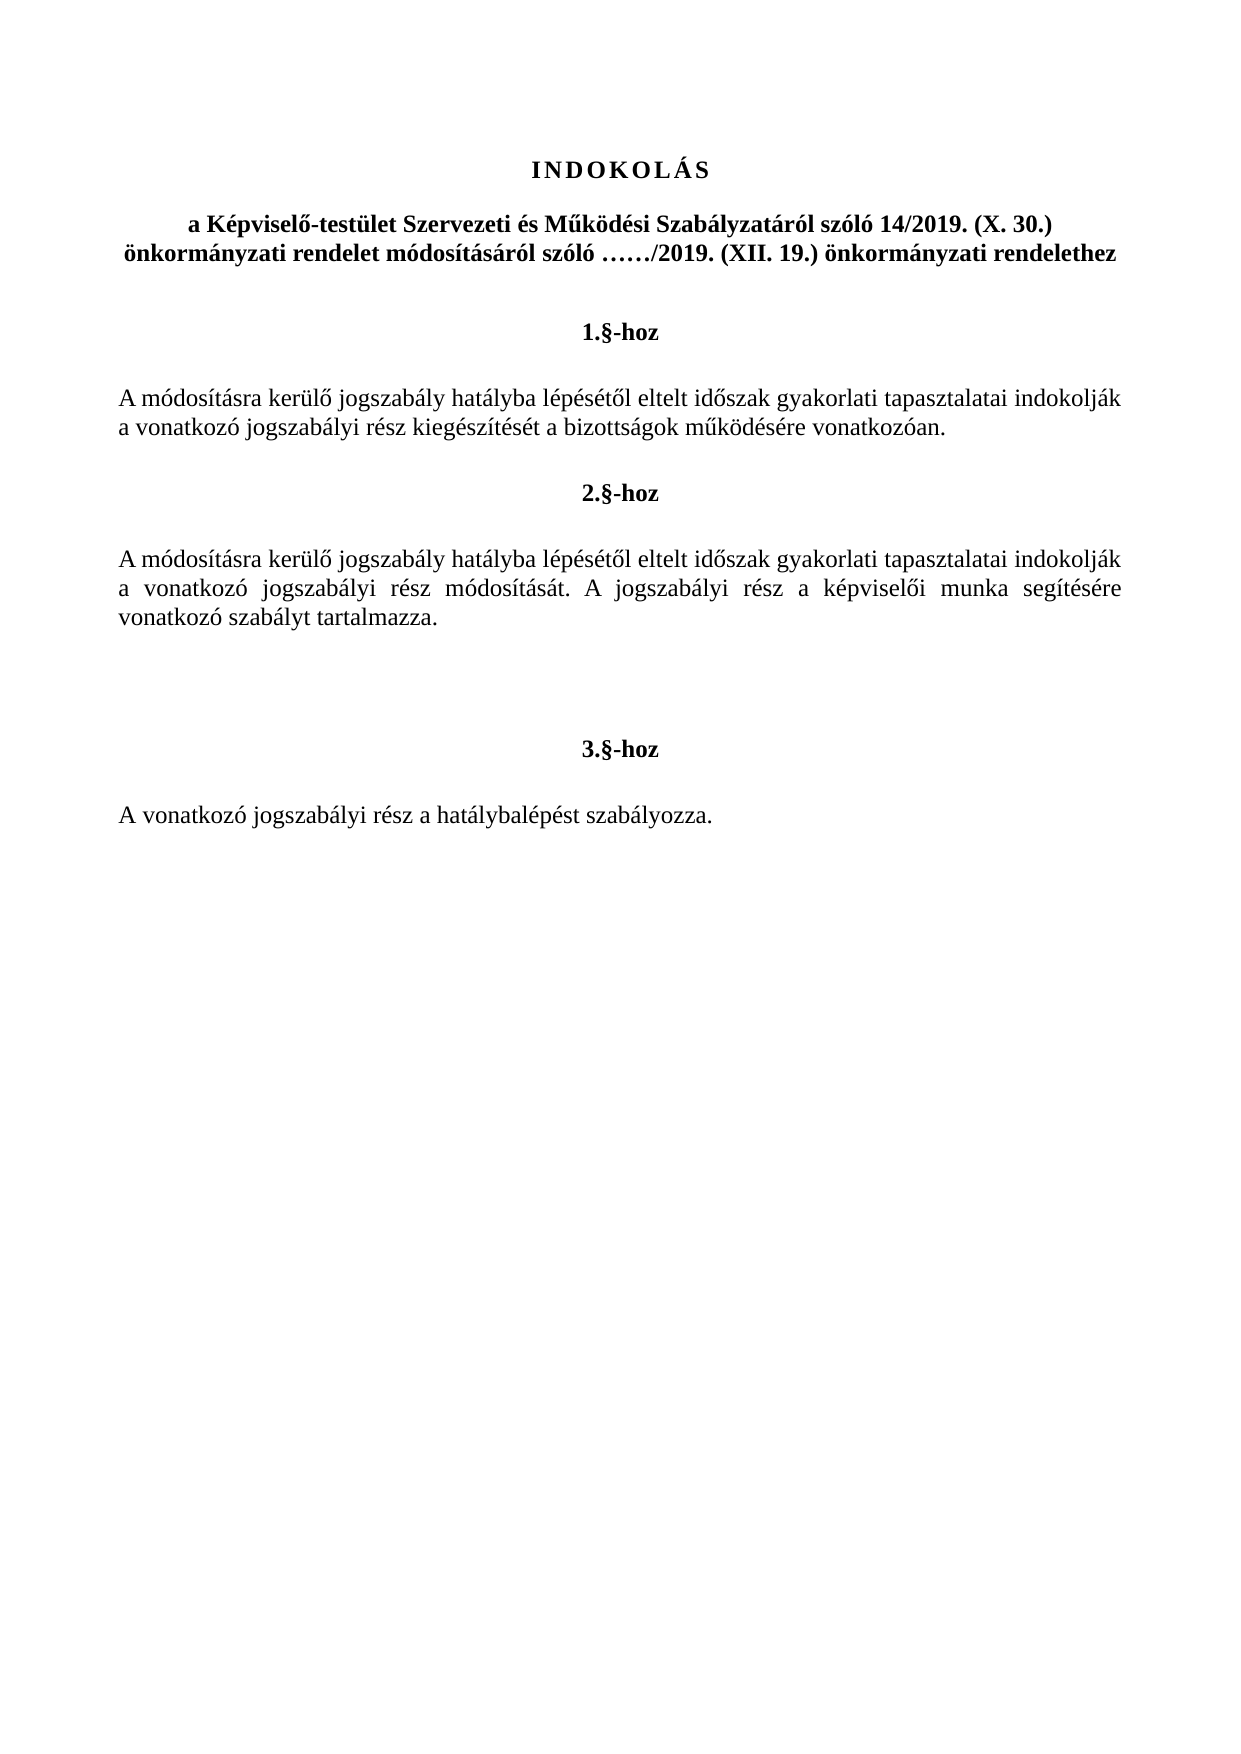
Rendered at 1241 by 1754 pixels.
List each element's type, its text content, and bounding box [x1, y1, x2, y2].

text A módosításra kerülő jogszabály hatályba lépésétől eltelt időszak gyakorlati tapasztalatai indokolják a vonatkozó jogszabályi rész kiegészítését a bizottságok működésére vonatkozóan. [118, 383, 1122, 441]
text 3.§-hoz [118, 734, 1122, 763]
text A vonatkozó jogszabályi rész a hatálybalépést szabályozza. [118, 801, 1122, 829]
text A módosításra kerülő jogszabály hatályba lépésétől eltelt időszak gyakorlati tapasztalatai indokolják a vonatkozó jogszabályi rész módosítását. A jogszabályi rész a képviselői munka segítésére vonatkozó szabályt tartalmazza. [118, 544, 1122, 631]
text INDOKOLÁS [118, 156, 1122, 184]
text 2.§-hoz [118, 478, 1122, 507]
text 1.§-hoz [118, 317, 1122, 346]
text a Képviselő-testület Szervezeti és Működési Szabályzatáról szóló 14/2019. (X. 30.) önkormányzati rendelet módosításáról szóló ……/2019. (XII. 19.) önkormányzati rendelethez [118, 209, 1122, 267]
